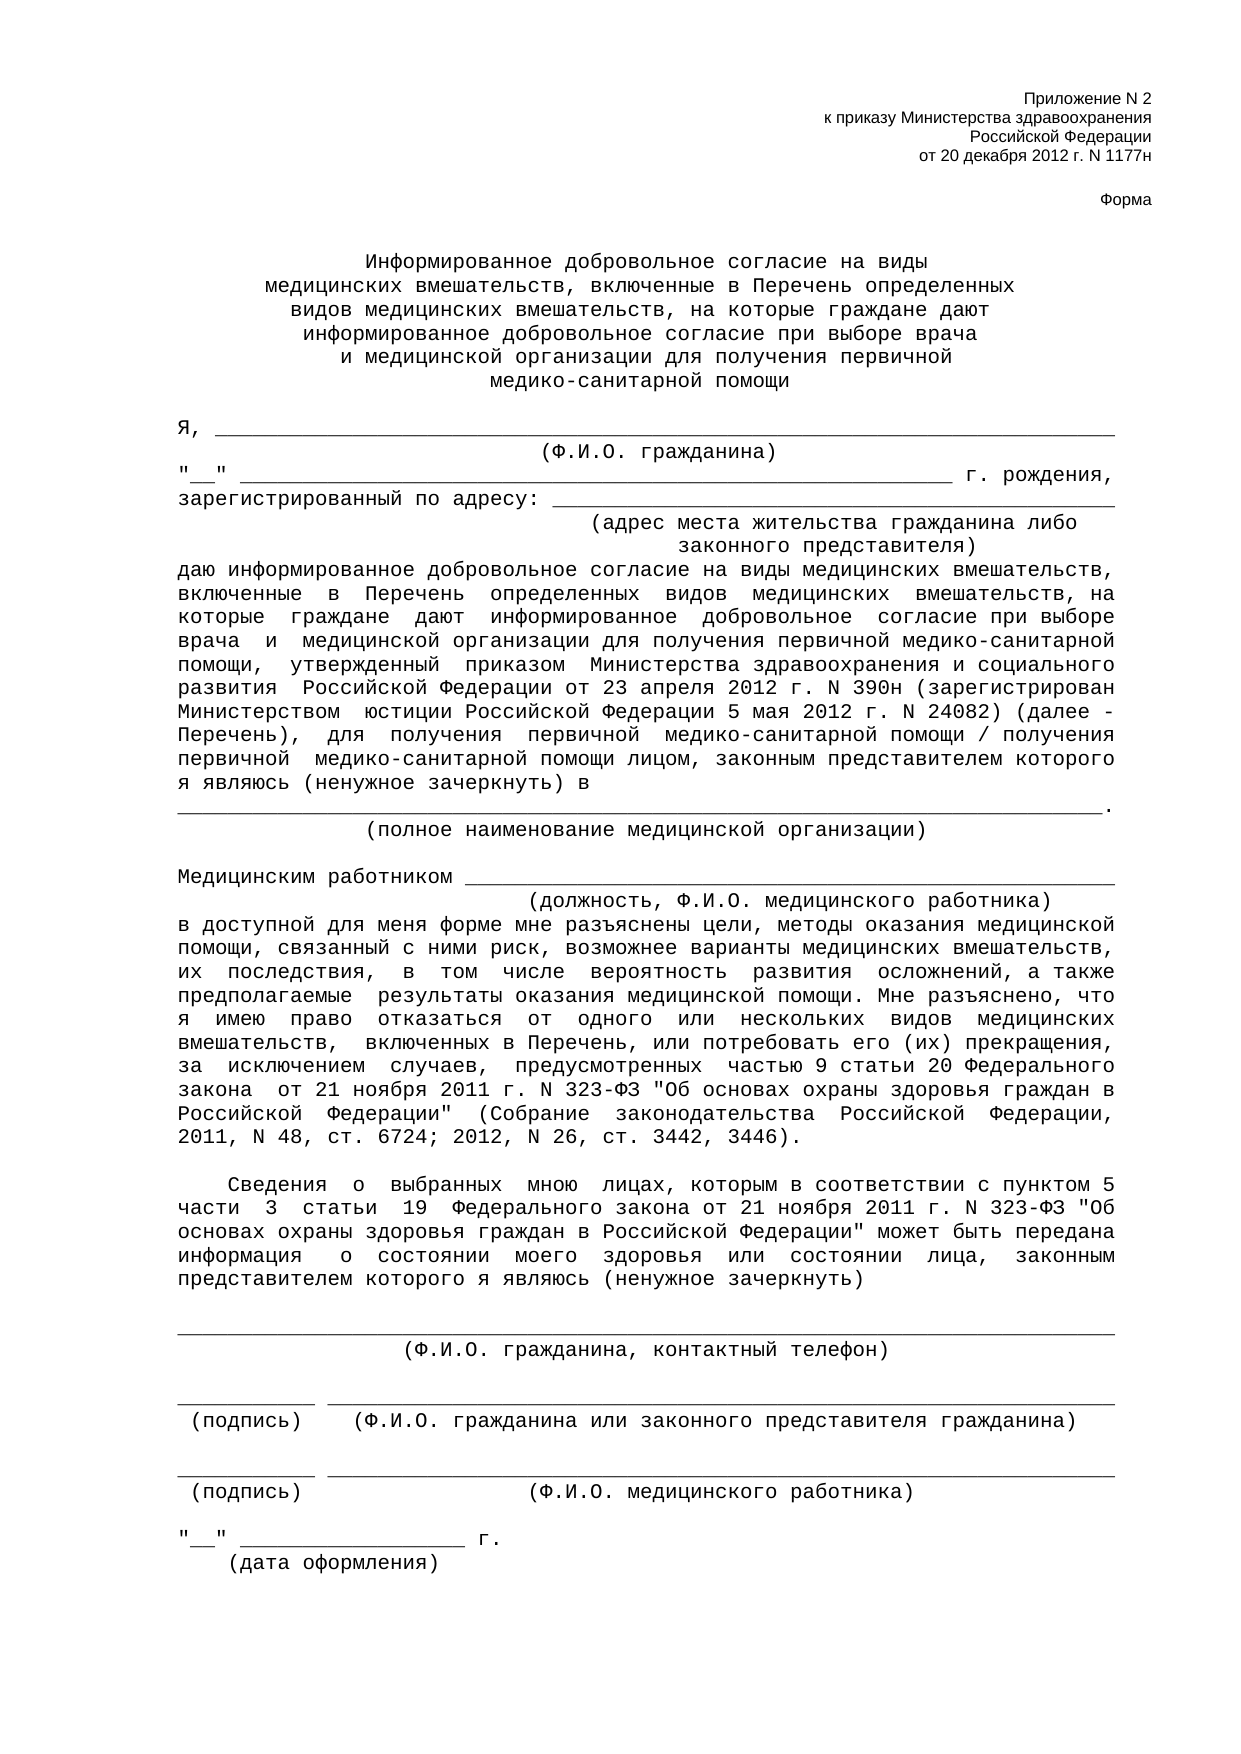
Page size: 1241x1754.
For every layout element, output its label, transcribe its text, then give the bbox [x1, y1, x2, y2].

text к приказу Министерства здравоохранения [177, 108, 1152, 127]
text (Ф.И.О. гражданина, контактный телефон) [177, 1339, 1152, 1363]
text включенные в Перечень определенных видов медицинских вмешательств, на [177, 583, 1152, 606]
text Перечень), для получения первичной медико-санитарной помощи / получения [177, 724, 1152, 748]
text Приложение N 2 [177, 89, 1152, 108]
text их последствия, в том числе вероятность развития осложнений, а также [177, 961, 1152, 984]
text я имею право отказаться от одного или нескольких видов медицинских [177, 1008, 1152, 1032]
text зарегистрированный по адресу: _____________________________________________ [177, 488, 1152, 512]
text ___________ _______________________________________________________________ [177, 1387, 1152, 1410]
text 2011, N 48, ст. 6724; 2012, N 26, ст. 3442, 3446). [177, 1126, 1152, 1150]
text представителем которого я являюсь (ненужное зачеркнуть) [177, 1268, 1152, 1292]
text (подпись) (Ф.И.О. гражданина или законного представителя гражданина) [177, 1410, 1152, 1434]
text в доступной для меня форме мне разъяснены цели, методы оказания медицинской [177, 914, 1152, 937]
text основах охраны здоровья граждан в Российской Федерации" может быть передана [177, 1221, 1152, 1245]
text Я, ________________________________________________________________________ [177, 417, 1152, 441]
text (дата оформления) [177, 1552, 1152, 1576]
text (полное наименование медицинской организации) [177, 819, 1152, 843]
text медицинских вмешательств, включенные в Перечень определенных [177, 275, 1152, 299]
text части 3 статьи 19 Федерального закона от 21 ноября 2011 г. N 323-ФЗ "Об [177, 1197, 1152, 1221]
text закона от 21 ноября 2011 г. N 323-ФЗ "Об основах охраны здоровья граждан в [177, 1079, 1152, 1103]
text врача и медицинской организации для получения первичной медико-санитарной [177, 630, 1152, 653]
text "__" _________________________________________________________ г. рождения, [177, 464, 1152, 488]
text (адрес места жительства гражданина либо [177, 512, 1152, 535]
text Сведения о выбранных мною лицах, которым в соответствии с пунктом 5 [177, 1174, 1152, 1197]
text первичной медико-санитарной помощи лицом, законным представителем которого [177, 748, 1152, 772]
text ___________________________________________________________________________ [177, 1316, 1152, 1339]
text я являюсь (ненужное зачеркнуть) в [177, 772, 1152, 795]
text медико-санитарной помощи [177, 370, 1152, 393]
text "__" __________________ г. [177, 1528, 1152, 1552]
text Министерством юстиции Российской Федерации 5 мая 2012 г. N 24082) (далее - [177, 701, 1152, 724]
text видов медицинских вмешательств, на которые граждане дают [177, 299, 1152, 322]
text информация о состоянии моего здоровья или состоянии лица, законным [177, 1245, 1152, 1268]
text и медицинской организации для получения первичной [177, 346, 1152, 370]
text Российской Федерации" (Собрание законодательства Российской Федерации, [177, 1103, 1152, 1126]
text (Ф.И.О. гражданина) [177, 441, 1152, 464]
text вмешательств, включенных в Перечень, или потребовать его (их) прекращения, [177, 1032, 1152, 1056]
text Форма [177, 189, 1152, 208]
text Информированное добровольное согласие на виды [177, 252, 1152, 275]
text помощи, связанный с ними риск, возможнее варианты медицинских вмешательств, [177, 937, 1152, 961]
text помощи, утвержденный приказом Министерства здравоохранения и социального [177, 653, 1152, 677]
text информированное добровольное согласие при выборе врача [177, 322, 1152, 346]
text развития Российской Федерации от 23 апреля 2012 г. N 390н (зарегистрирован [177, 677, 1152, 701]
text за исключением случаев, предусмотренных частью 9 статьи 20 Федерального [177, 1056, 1152, 1079]
text __________________________________________________________________________. [177, 795, 1152, 819]
text ___________ _______________________________________________________________ [177, 1457, 1152, 1481]
text законного представителя) [177, 535, 1152, 559]
text Медицинским работником ____________________________________________________ [177, 866, 1152, 890]
text предполагаемые результаты оказания медицинской помощи. Мне разъяснено, что [177, 984, 1152, 1008]
text даю информированное добровольное согласие на виды медицинских вмешательств, [177, 559, 1152, 583]
text (подпись) (Ф.И.О. медицинского работника) [177, 1481, 1152, 1505]
text Российской Федерации [177, 127, 1152, 146]
text которые граждане дают информированное добровольное согласие при выборе [177, 606, 1152, 630]
text от 20 декабря 2012 г. N 1177н [177, 146, 1152, 165]
text (должность, Ф.И.О. медицинского работника) [177, 890, 1152, 914]
